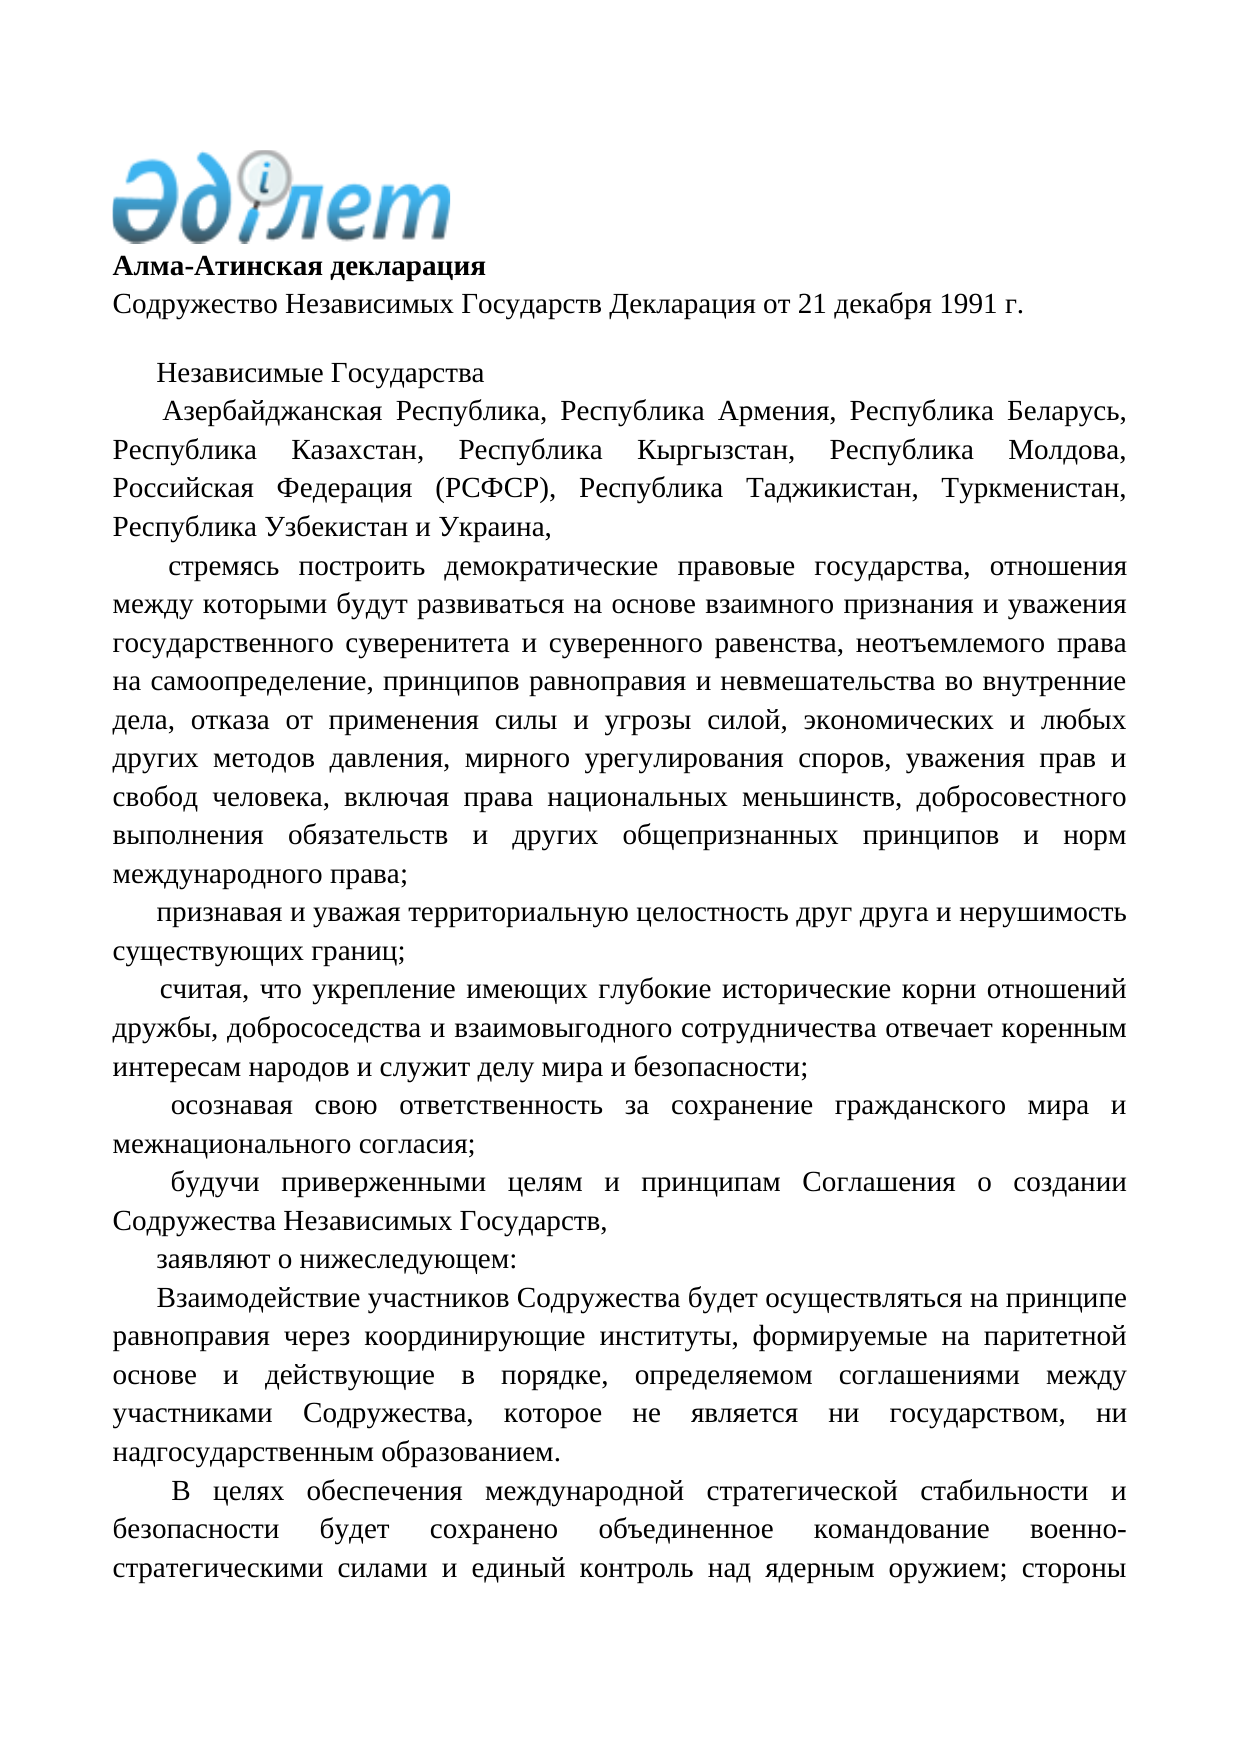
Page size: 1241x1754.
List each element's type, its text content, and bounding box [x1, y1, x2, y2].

text признавая и уважая территориальную целостность друг друга и нерушимость существующих границ; [112, 894, 1128, 967]
text Взаимодействие участников Содружества будет осуществляться на принципе равноправия через координирующие институты, формируемые на паритетной основе и действующие в порядке, определяемом соглашениями между участниками Содружества, которое не является ни государством, ни надгосударственным образованием. [112, 1280, 1128, 1468]
text считая, что укрепление имеющих глубокие исторические корни отношений дружбы, добрососедства и взаимовыгодного сотрудничества отвечает коренным интересам народов и служит делу мира и безопасности; [112, 972, 1128, 1082]
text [112, 1473, 1128, 1583]
text заявляют о нижеследующем: [112, 1241, 1128, 1275]
text осознавая свою ответственность за сохранение гражданского мира и межнационального согласия; [112, 1087, 1128, 1159]
text Содружество Независимых Государств Декларация от 21 декабря 1991 г. [112, 286, 1128, 320]
text будучи приверженными целям и принципам Соглашения о создании Содружества Независимых Государств, [112, 1164, 1128, 1236]
text Азербайджанская Республика, Республика Армения, Республика Беларусь, Республика Казахстан, Республика Кыргызстан, Республика Молдова, Российская Федерация (РСФСР), Республика Таджикистан, Туркменистан, Республика Узбекистан и Украина, [112, 393, 1128, 543]
picture [112, 150, 451, 244]
text стремясь построить демократические правовые государства, отношения между которыми будут развиваться на основе взаимного признания и уважения государственного суверенитета и суверенного равенства, неотъемлемого права на самоопределение, принципов равноправия и невмешательства во внутренние дела, отказа от применения силы и угрозы силой, экономических и любых других методов давления, мирного урегулирования споров, уважения прав и свобод человека, включая права национальных меньшинств, добросовестного выполнения обязательств и других общепризнанных принципов и норм международного права; [112, 548, 1128, 889]
text Алма-Атинская декларация [112, 248, 1128, 281]
text Независимые Государства [112, 355, 1128, 388]
